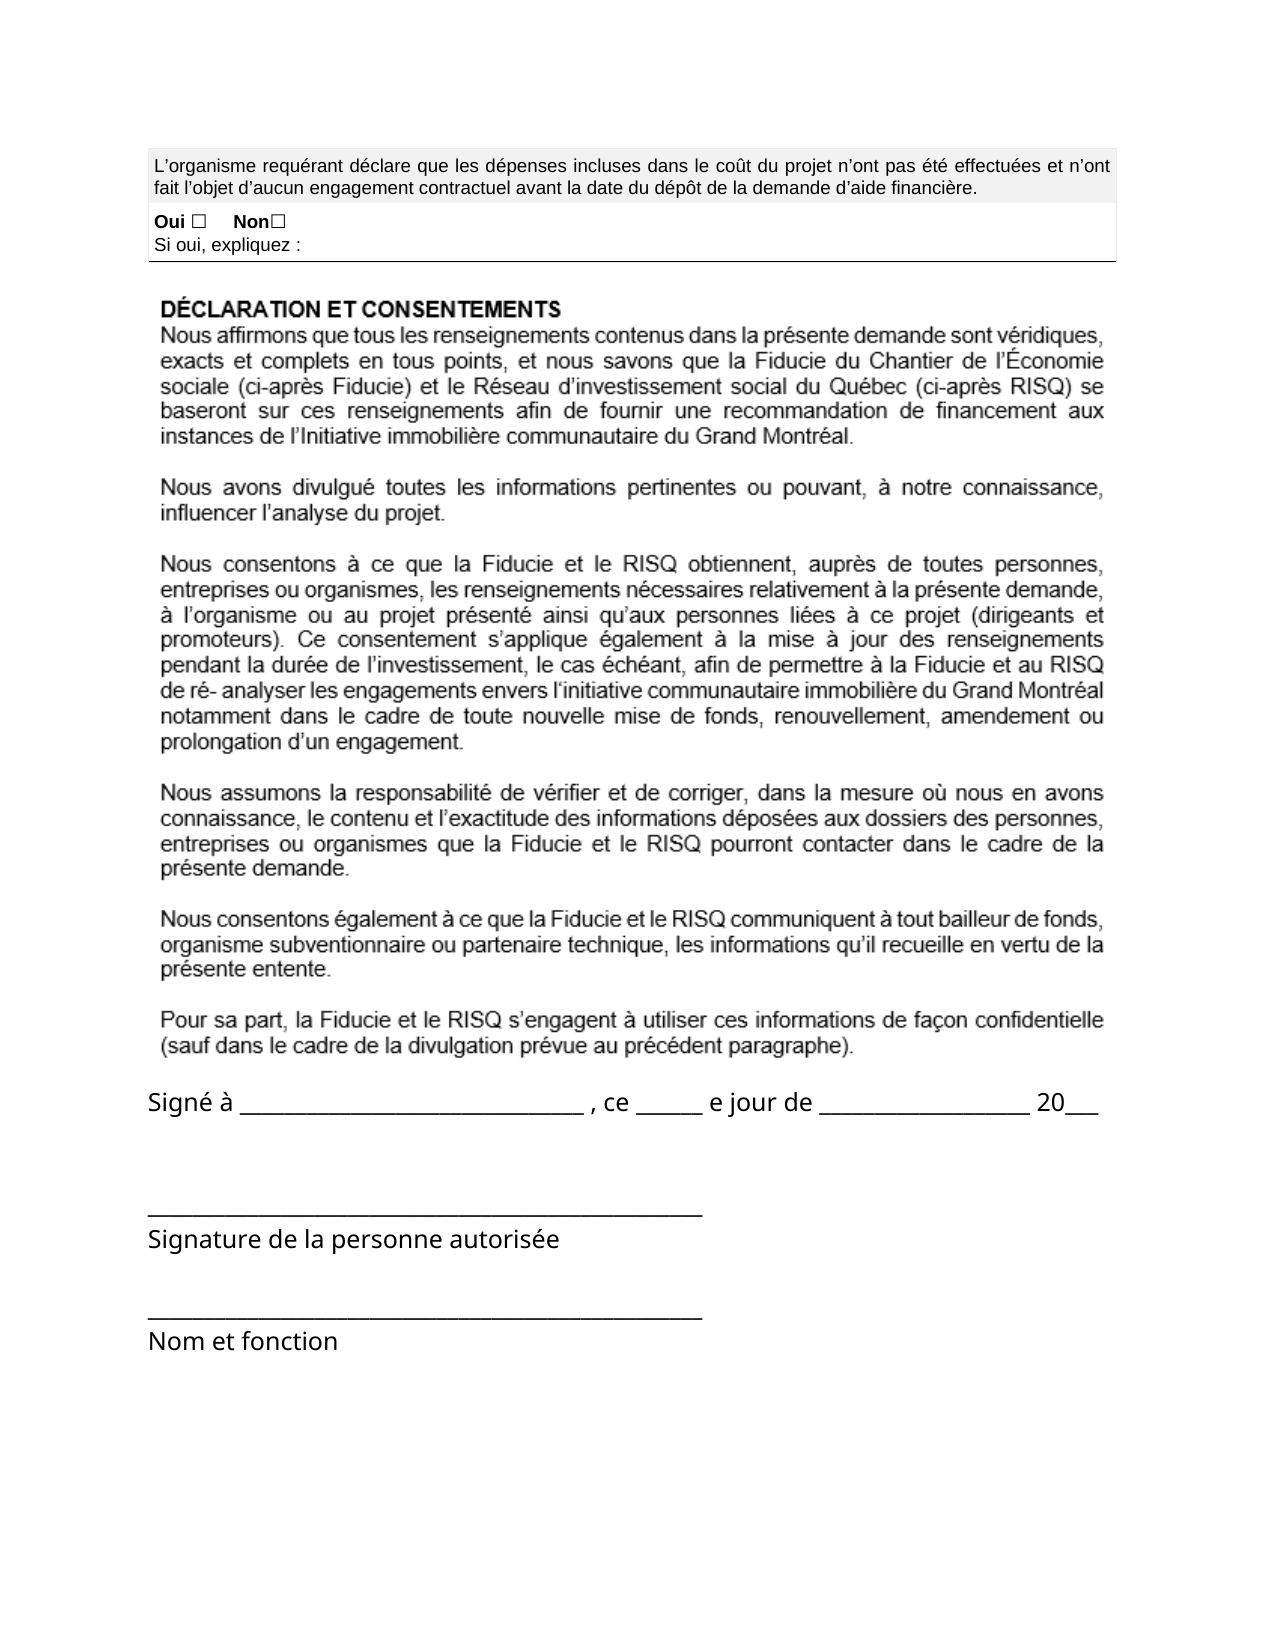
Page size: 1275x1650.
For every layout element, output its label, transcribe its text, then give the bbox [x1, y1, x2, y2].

text Nom et fonction [148, 1323, 1127, 1357]
text __________________________________________________ [148, 1187, 1127, 1221]
picture [147, 293, 1128, 1085]
text Signature de la personne autorisée [148, 1221, 1127, 1255]
text Signé à _______________________________ , ce ______ e jour de ___________________ 20___ [148, 1085, 1127, 1119]
text __________________________________________________ [148, 1289, 1127, 1323]
